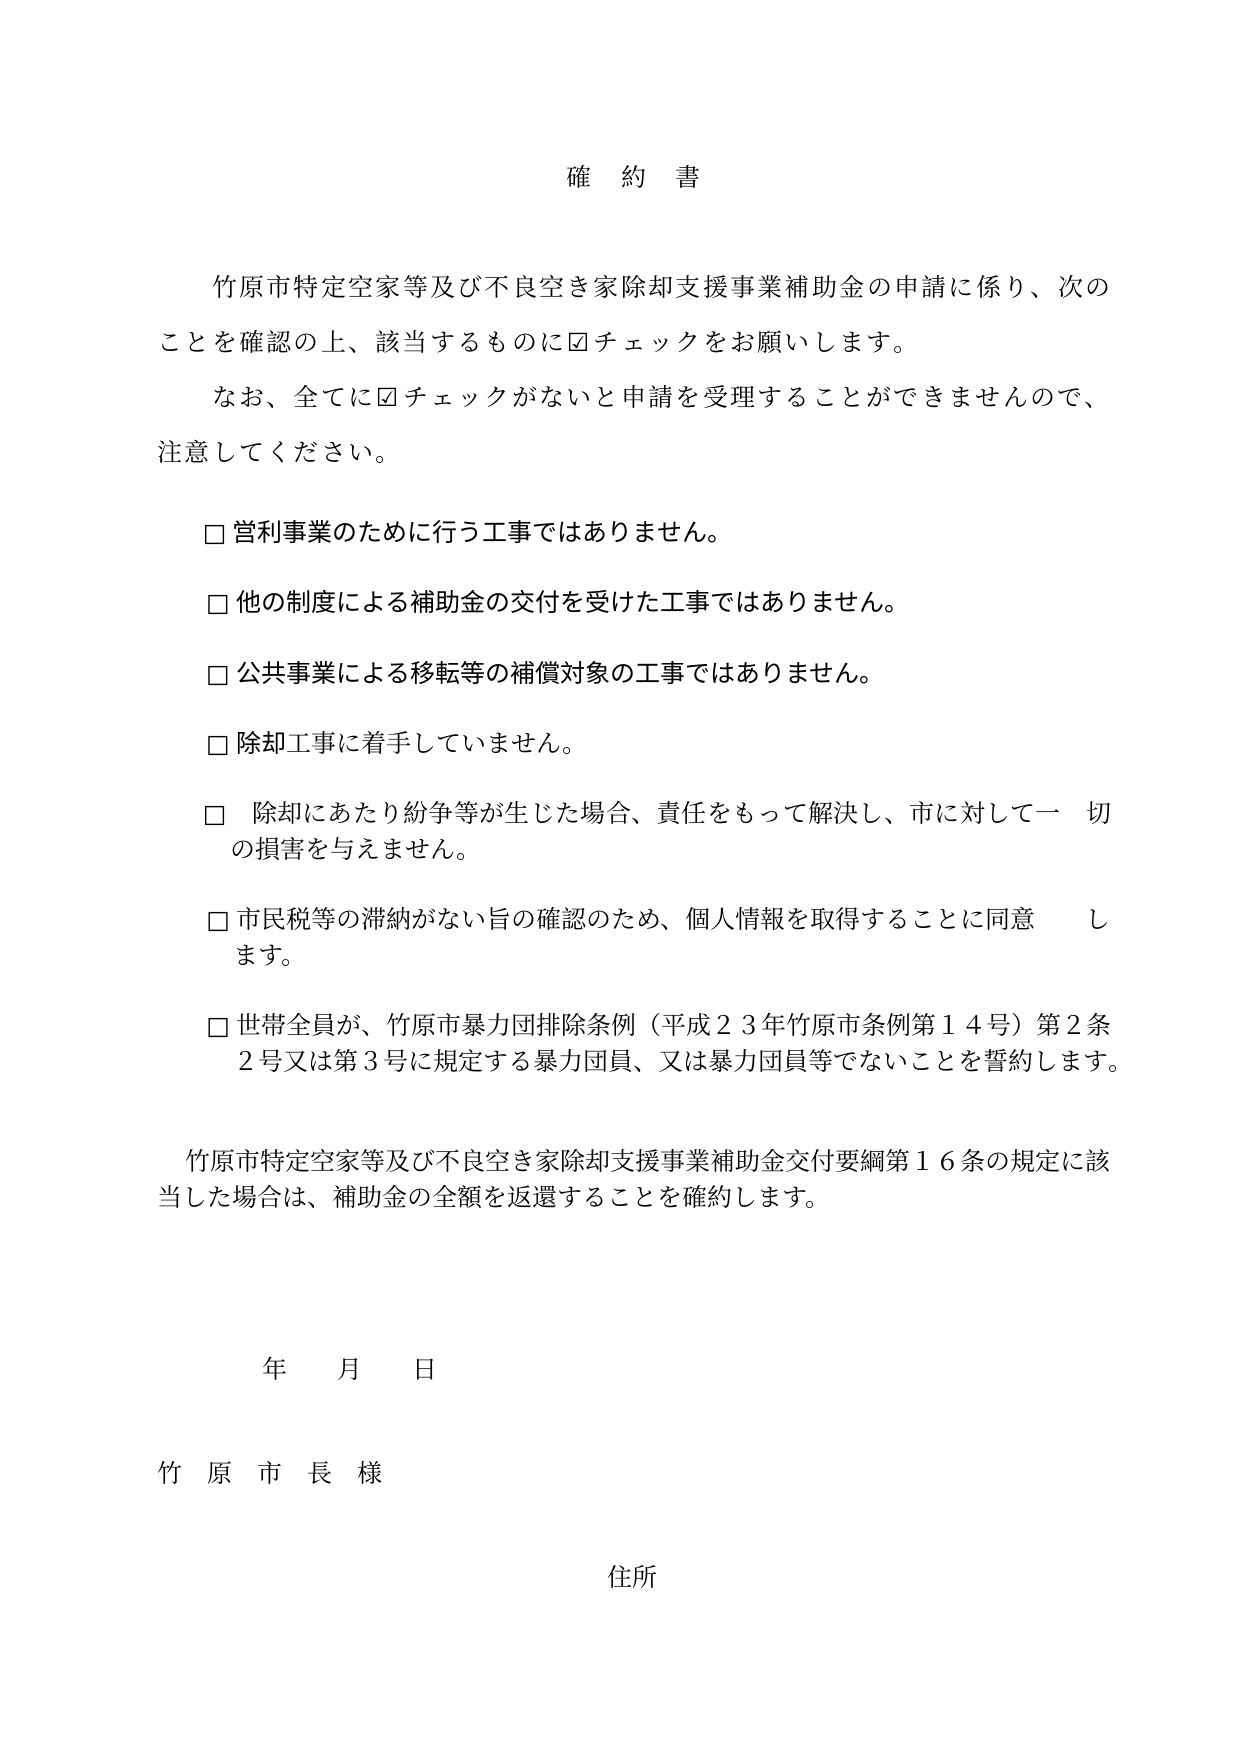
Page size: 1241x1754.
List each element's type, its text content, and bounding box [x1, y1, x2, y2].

text 竹 原 市 長 様 [157, 1454, 1112, 1490]
text 竹原市特定空家等及び不良空き家除却支援事業補助金の申請に係り、次のことを確認の上、該当するものに☑チェックをお願いします。 [157, 258, 1112, 368]
text 年 月 日 [157, 1350, 1112, 1386]
text □ 世帯全員が、竹原市暴力団排除条例（平成２３年竹原市条例第１４号）第２条２号又は第３号に規定する暴力団員、又は暴力団員等でないことを誓約します。 [206, 1006, 1112, 1078]
text なお、全てに☑チェックがないと申請を受理することができませんので、注意してください。 [157, 368, 1112, 478]
text □ 営利事業のために行う工事ではありません。 [203, 512, 1112, 549]
text □ 市民税等の滞納がない旨の確認のため、個人情報を取得することに同意 します。 [206, 900, 1112, 972]
text 確 約 書 [157, 148, 1112, 203]
text □ 除却にあたり紛争等が生じた場合、責任をもって解決し、市に対して一 切の損害を与えません。 [203, 794, 1112, 866]
text 竹原市特定空家等及び不良空き家除却支援事業補助金交付要綱第１６条の規定に該当した場合は、補助金の全額を返還することを確約します。 [157, 1142, 1112, 1213]
text □ 公共事業による移転等の補償対象の工事ではありません。 [178, 653, 1112, 689]
text 住所 [157, 1558, 1112, 1594]
text □ 他の制度による補助金の交付を受けた工事ではありません。 [178, 583, 1112, 619]
text □ 除却工事に着手していません。 [178, 723, 1112, 760]
